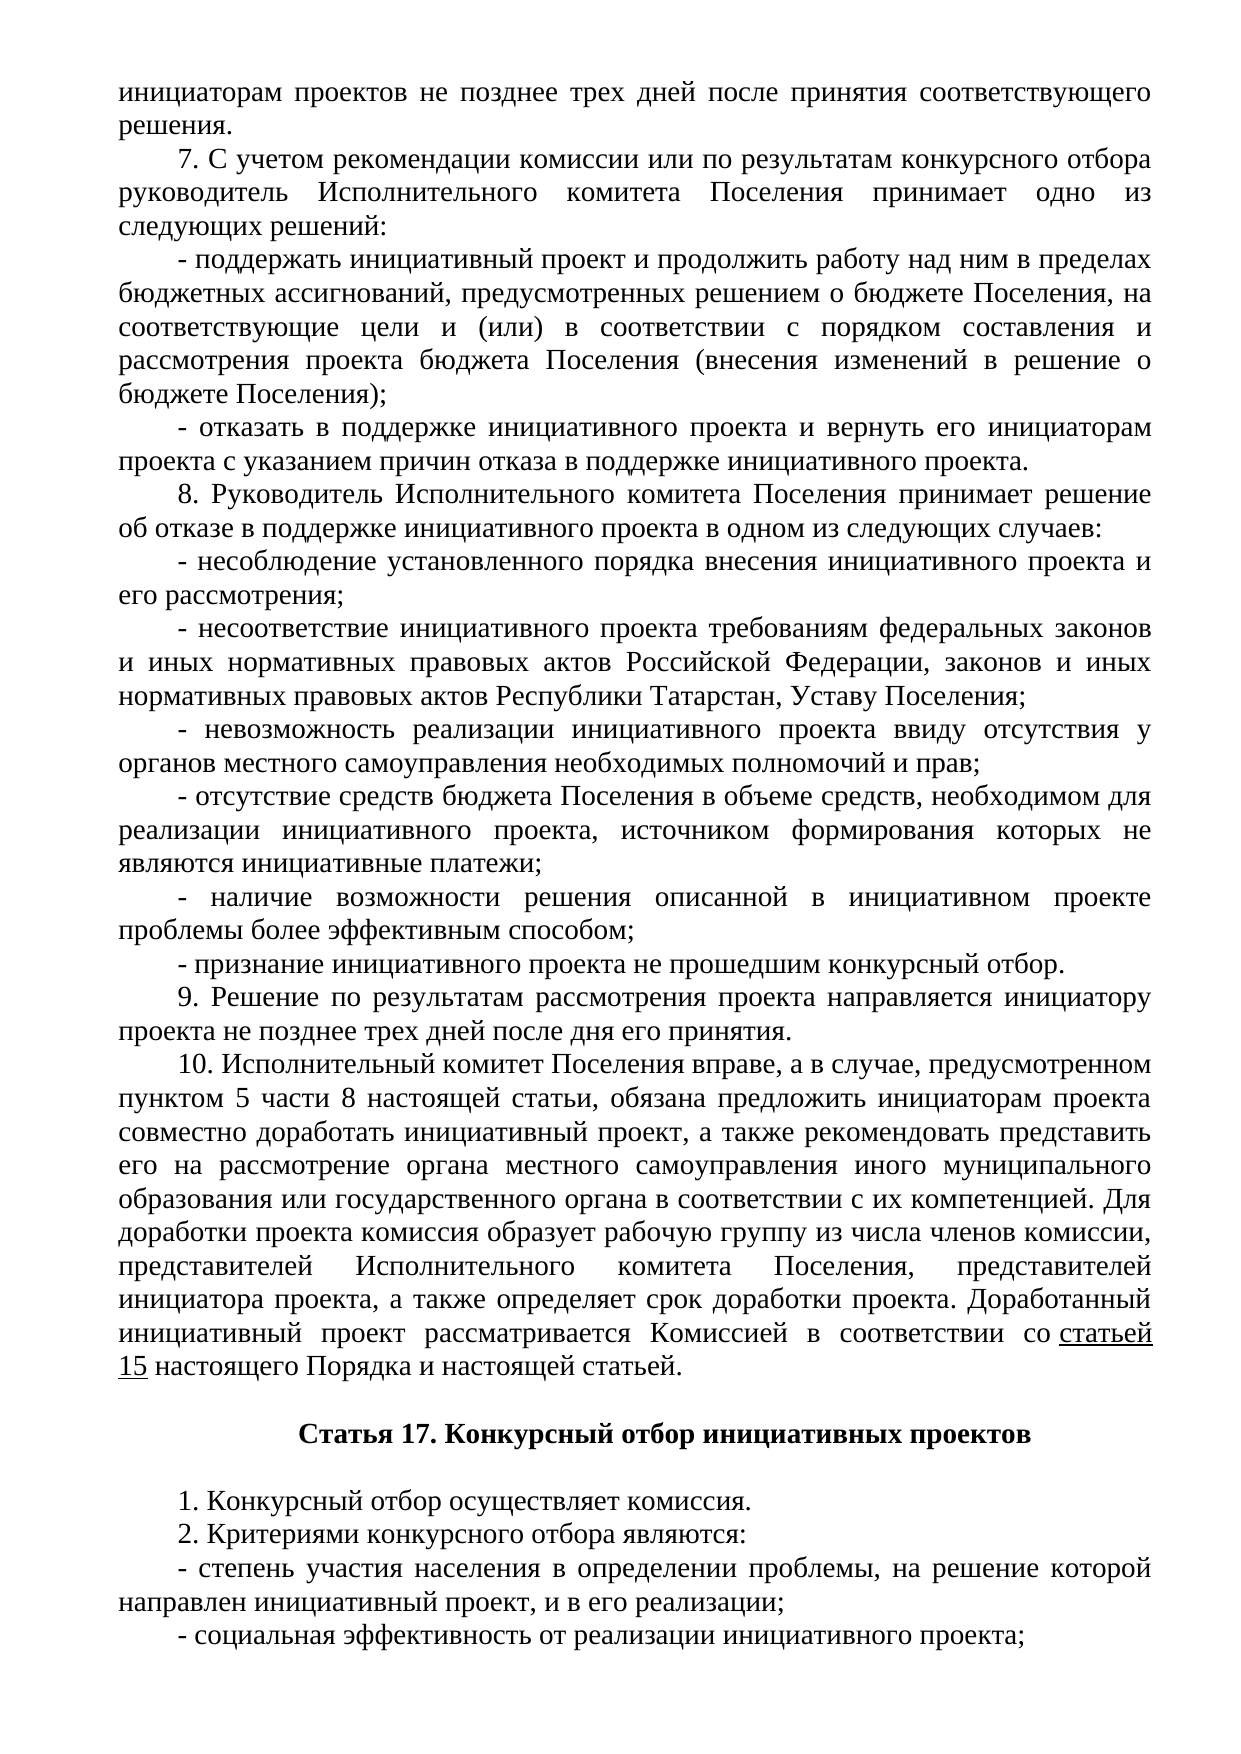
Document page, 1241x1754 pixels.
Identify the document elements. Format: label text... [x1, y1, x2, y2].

text - невозможность реализации инициативного проекта ввиду отсутствия у органов местного самоуправления необходимых полномочий и прав; [118, 711, 1152, 778]
text 7. С учетом рекомендации комиссии или по результатам конкурсного отбора руководитель Исполнительного комитета Поселения принимает одно из следующих решений: [118, 141, 1152, 242]
text - степень участия населения в определении проблемы, на решение которой направлен инициативный проект, и в его реализации; [118, 1550, 1152, 1617]
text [118, 74, 1152, 141]
text 10. Исполнительный комитет Поселения вправе, а в случае, предусмотренном пунктом 5 части 8 настоящей статьи, обязана предложить инициаторам проекта совместно доработать инициативный проект, а также рекомендовать представить его на рассмотрение органа местного самоуправления иного муниципального образования или государственного органа в соответствии с их компетенцией. Для доработки проекта комиссия образует рабочую группу из числа членов комиссии, представителей Исполнительного комитета Поселения, представителей инициатора проекта, а также определяет срок доработки проекта. Доработанный инициативный проект рассматривается Комиссией в соответствии со статьей 15 настоящего Порядка и настоящей статьей. [118, 1047, 1152, 1416]
text - отказать в поддержке инициативного проекта и вернуть его инициаторам проекта с указанием причин отказа в поддержке инициативного проекта. [118, 409, 1152, 476]
text 8. Руководитель Исполнительного комитета Поселения принимает решение об отказе в поддержке инициативного проекта в одном из следующих случаев: [118, 476, 1152, 543]
text - отсутствие средств бюджета Поселения в объеме средств, необходимом для реализации инициативного проекта, источником формирования которых не являются инициативные платежи; [118, 778, 1152, 879]
text - наличие возможности решения описанной в инициативном проекте проблемы более эффективным способом; [118, 879, 1152, 946]
text 9. Решение по результатам рассмотрения проекта направляется инициатору проекта не позднее трех дней после дня его принятия. [118, 979, 1152, 1047]
text - признание инициативного проекта не прошедшим конкурсный отбор. [118, 946, 1152, 979]
text - поддержать инициативный проект и продолжить работу над ним в пределах бюджетных ассигнований, предусмотренных решением о бюджете Поселения, на соответствующие цели и (или) в соответствии с порядком составления и рассмотрения проекта бюджета Поселения (внесения изменений в решение о бюджете Поселения); [118, 242, 1152, 409]
text Статья 17. Конкурсный отбор инициативных проектов [118, 1416, 1152, 1449]
text - социальная эффективность от реализации инициативного проекта; [118, 1617, 1152, 1651]
text - несоответствие инициативного проекта требованиям федеральных законов и иных нормативных правовых актов Российской Федерации, законов и иных нормативных правовых актов Республики Татарстан, Уставу Поселения; [118, 611, 1152, 711]
text 2. Критериями конкурсного отбора являются: [118, 1517, 1152, 1550]
text - несоблюдение установленного порядка внесения инициативного проекта и его рассмотрения; [118, 543, 1152, 611]
text 1. Конкурсный отбор осуществляет комиссия. [118, 1483, 1152, 1517]
